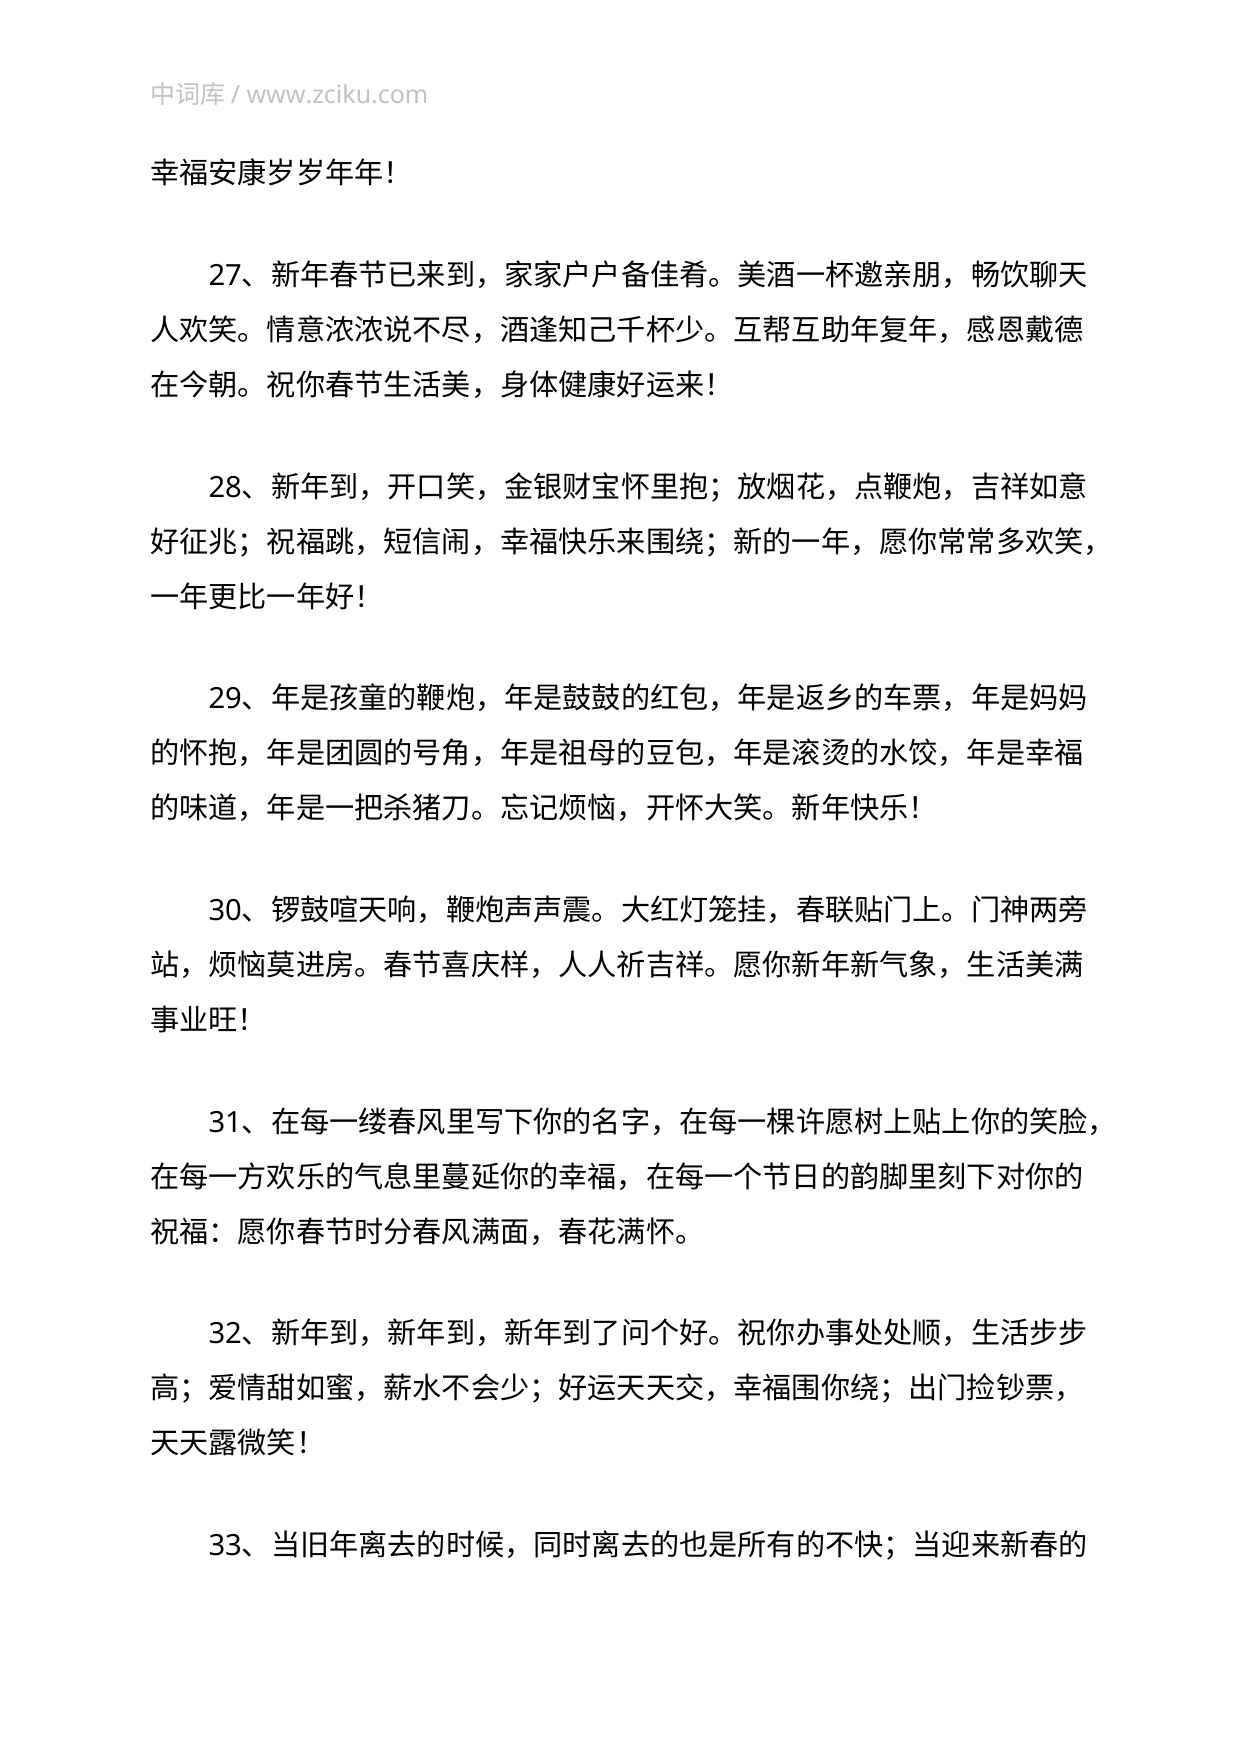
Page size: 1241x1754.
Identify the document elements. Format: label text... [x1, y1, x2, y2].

text 30、锣鼓喧天响，鞭炮声声震。大红灯笼挂，春联贴门上。门神两旁站，烦恼莫进房。春节喜庆样，人人祈吉祥。愿你新年新气象，生活美满事业旺！ [150, 887, 1090, 1039]
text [150, 1522, 1090, 1564]
text 32、新年到，新年到，新年到了问个好。祝你办事处处顺，生活步步高；爱情甜如蜜，薪水不会少；好运天天交，幸福围你绕；出门捡钞票，天天露微笑！ [150, 1310, 1090, 1462]
text 29、年是孩童的鞭炮，年是鼓鼓的红包，年是返乡的车票，年是妈妈的怀抱，年是团圆的号角，年是祖母的豆包，年是滚烫的水饺，年是幸福的味道，年是一把杀猪刀。忘记烦恼，开怀大笑。新年快乐！ [150, 675, 1090, 827]
text 28、新年到，开口笑，金银财宝怀里抱；放烟花，点鞭炮，吉祥如意好征兆；祝福跳，短信闹，幸福快乐来围绕；新的一年，愿你常常多欢笑，一年更比一年好！ [150, 463, 1090, 616]
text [150, 150, 1090, 192]
text 27、新年春节已来到，家家户户备佳肴。美酒一杯邀亲朋，畅饮聊天人欢笑。情意浓浓说不尽，酒逢知己千杯少。互帮互助年复年，感恩戴德在今朝。祝你春节生活美，身体健康好运来！ [150, 252, 1090, 404]
text 31、在每一缕春风里写下你的名字，在每一棵许愿树上贴上你的笑脸，在每一方欢乐的气息里蔓延你的幸福，在每一个节日的韵脚里刻下对你的祝福：愿你春节时分春风满面，春花满怀。 [150, 1098, 1090, 1251]
